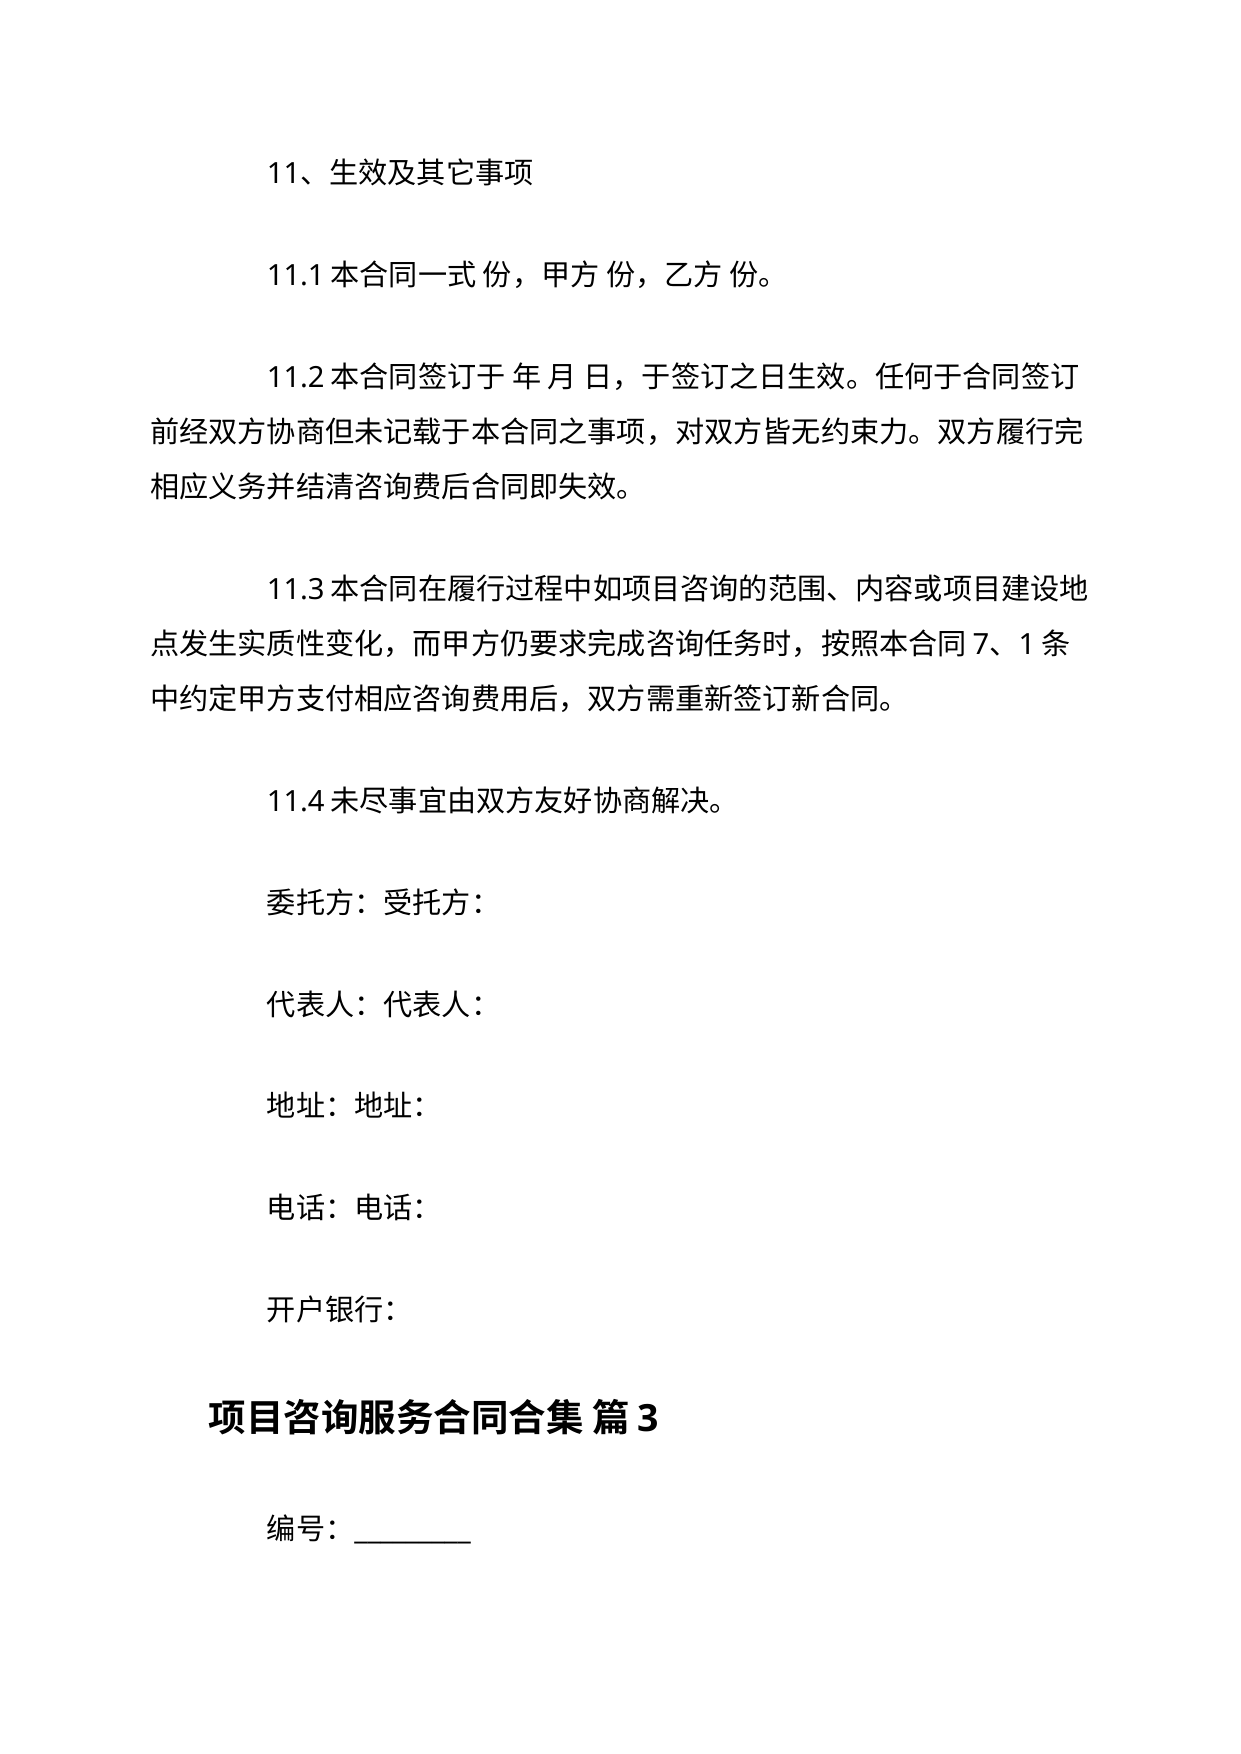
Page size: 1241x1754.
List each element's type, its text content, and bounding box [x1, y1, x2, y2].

text 编号：_________ [150, 1506, 1090, 1548]
text 11.1本合同一式 份，甲方 份，乙方 份。 [150, 252, 1090, 294]
text 地址：地址： [150, 1083, 1090, 1125]
text 电话：电话： [150, 1185, 1090, 1227]
text 11.3本合同在履行过程中如项目咨询的范围、内容或项目建设地点发生实质性变化，而甲方仍要求完成咨询任务时，按照本合同7、1条中约定甲方支付相应咨询费用后，双方需重新签订新合同。 [150, 566, 1090, 718]
text 开户银行： [150, 1286, 1090, 1329]
text 11、生效及其它事项 [150, 150, 1090, 192]
text 11.4未尽事宜由双方友好协商解决。 [150, 777, 1090, 820]
text 11.2本合同签订于 年 月 日，于签订之日生效。任何于合同签订前经双方协商但未记载于本合同之事项，对双方皆无约束力。双方履行完相应义务并结清咨询费后合同即失效。 [150, 354, 1090, 506]
text 代表人：代表人： [150, 981, 1090, 1023]
text 项目咨询服务合同合集 篇3 [150, 1388, 1090, 1443]
text 委托方：受托方： [150, 879, 1090, 922]
